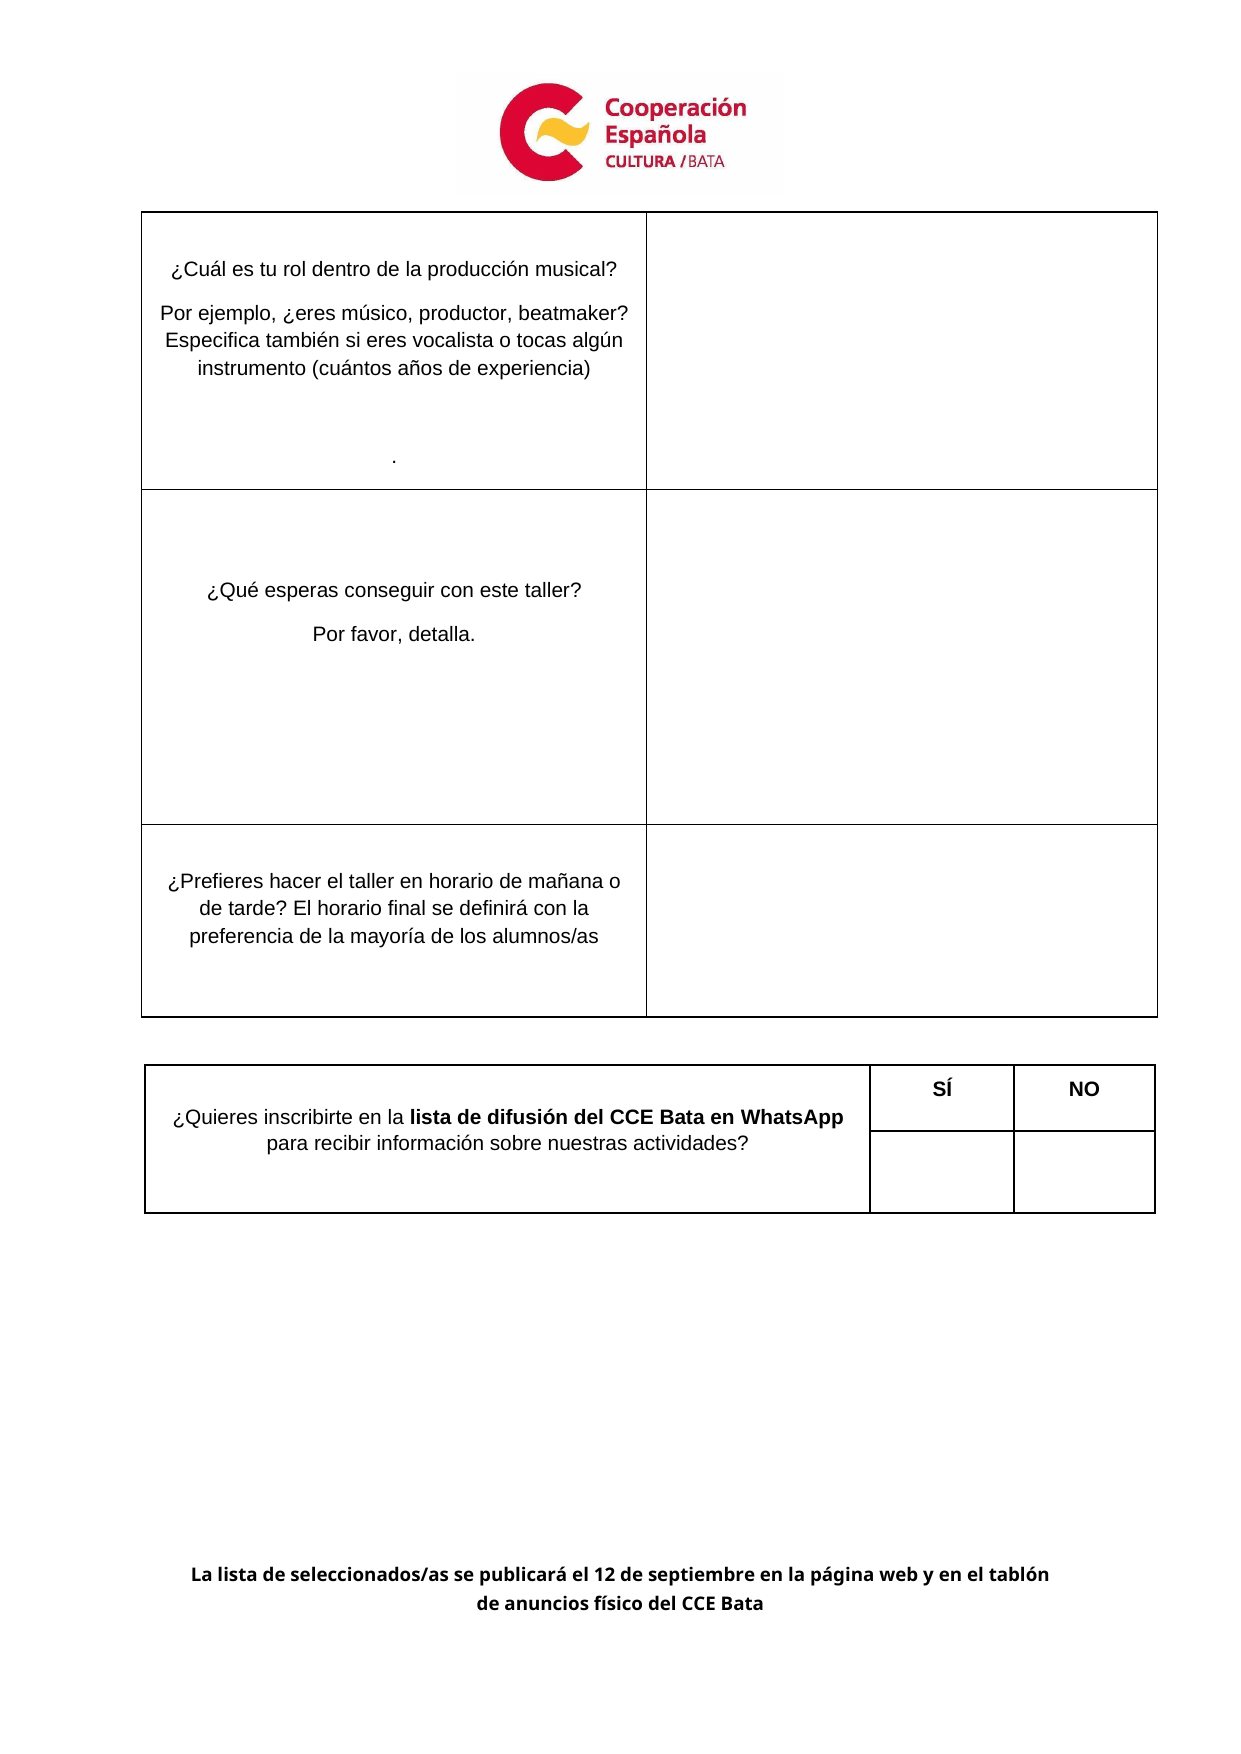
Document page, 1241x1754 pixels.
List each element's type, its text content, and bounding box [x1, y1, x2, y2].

table_cell ¿Prefieres hacer el taller en horario de mañana o de tarde? El horario final se definirá con la preferencia de la mayoría de los alumnos/as [142, 825, 646, 1016]
table_header NO [1015, 1066, 1154, 1130]
table_cell [647, 213, 1157, 488]
table_header SÍ [871, 1066, 1013, 1130]
table_cell [871, 1132, 1013, 1212]
table_header ¿Quieres inscribirte en la lista de difusión del CCE Bata en WhatsApp para recibir información sobre nuestras actividades? [146, 1066, 869, 1212]
table_cell [1015, 1132, 1154, 1212]
table_cell [647, 825, 1157, 1016]
table_cell [647, 490, 1157, 823]
picture [455, 73, 785, 195]
table_cell ¿Cuál es tu rol dentro de la producción musical? Por ejemplo, ¿eres músico, productor, beatmaker? Especifica también si eres vocalista o tocas algún instrumento (cuántos años de experiencia) . [142, 213, 646, 488]
table_cell ¿Qué esperas conseguir con este taller? Por favor, detalla. [142, 490, 646, 823]
